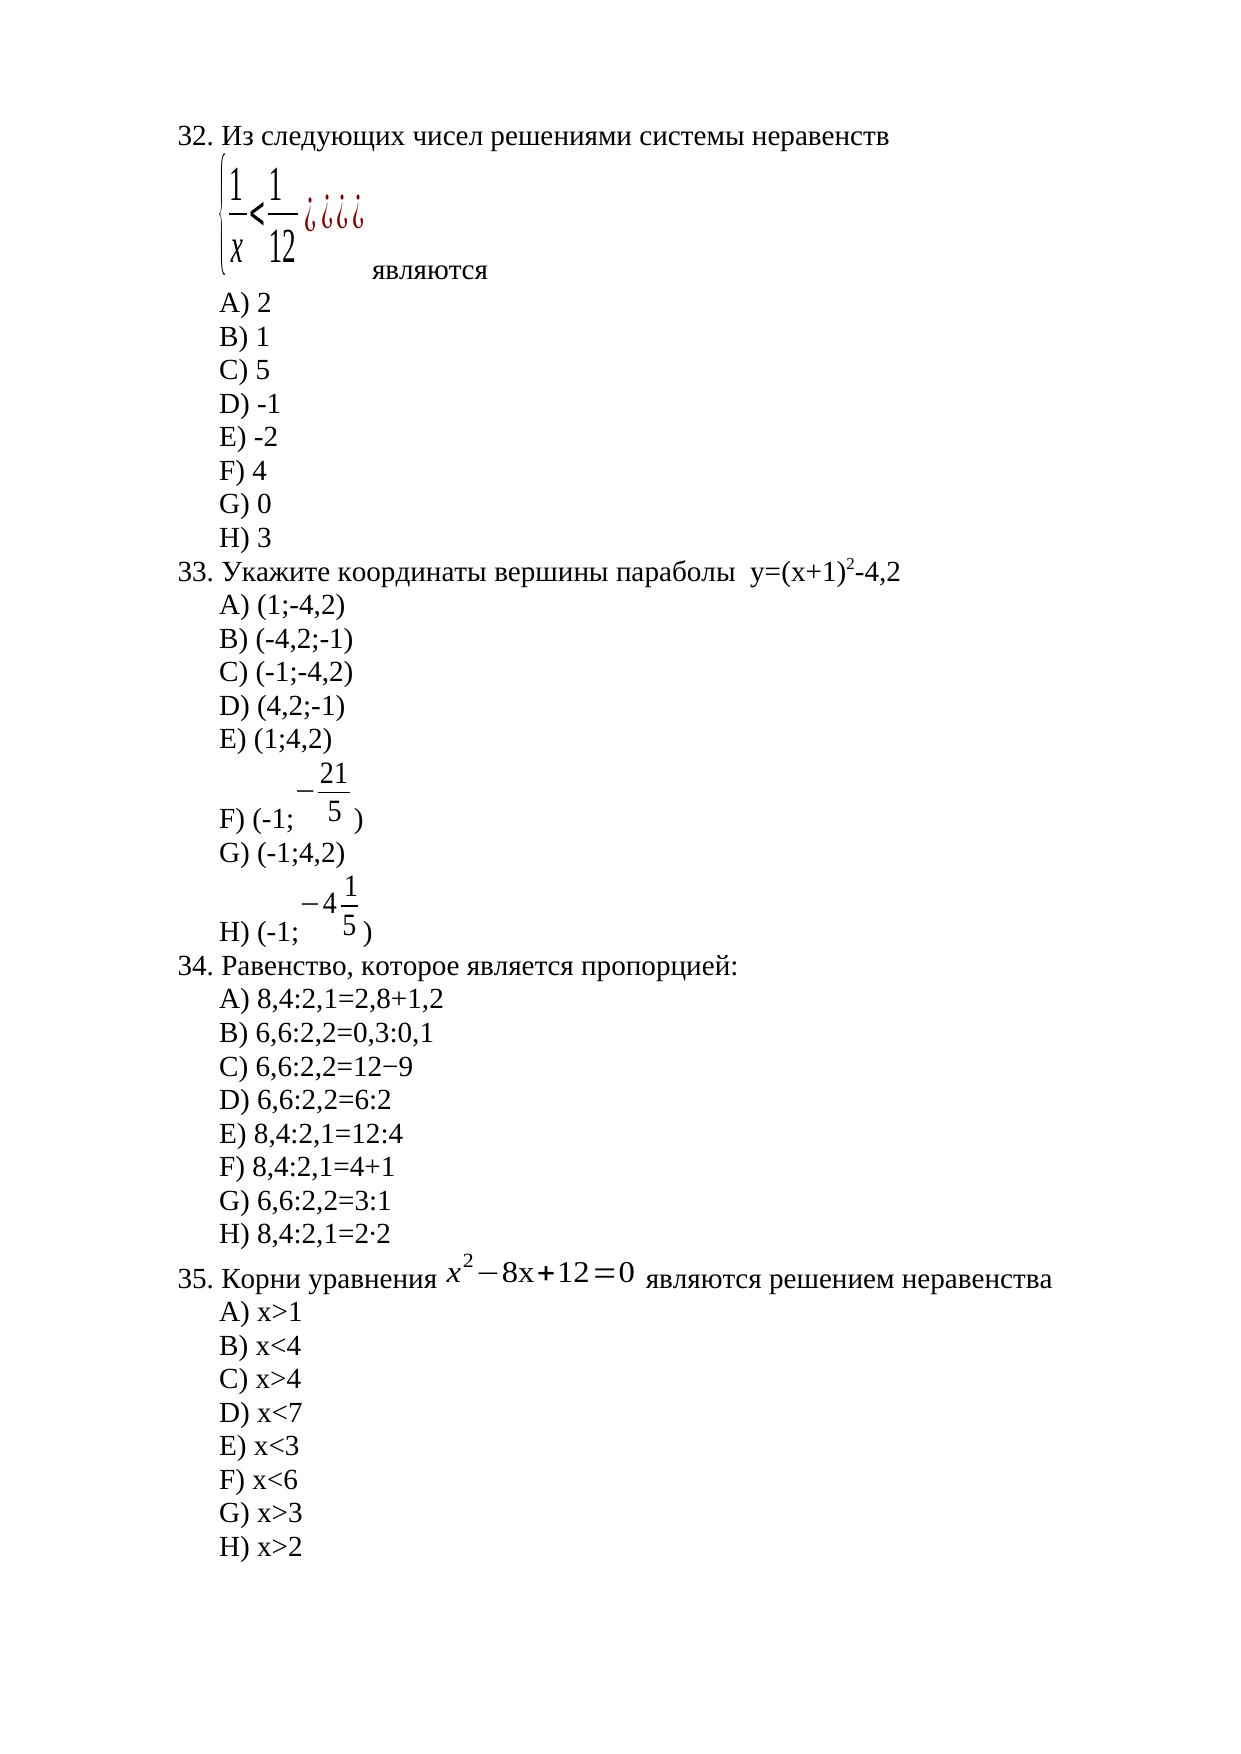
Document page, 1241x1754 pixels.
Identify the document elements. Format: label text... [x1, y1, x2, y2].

table_cell 34. Равенство, которое является пропорцией: A) 8,4:2,1=2,8+1,2 B) 6,6:2,2=0,3:0,1 C) 6,6:2,2=12−9 D) 6,6:2,2=6:2 E) 8,4:2,1=12:4 F) 8,4:2,1=4+1 G) 6,6:2,2=3:1 H) 8,4:2,1=2∙2 [166, 948, 1170, 1250]
table_cell 32. Из следующих чисел решениями системы неравенств являются A) 2 B) 1 C) 5 D) -1 E) -2 F) 4 G) 0 H) 3 [166, 118, 1170, 554]
table_cell 35. Корни уравнения являются решением неравенства A) х>1 B) х<4 C) х>4 D) х<7 E) х<3 F) х<6 G) х>3 H) х>2 [166, 1250, 1170, 1563]
table_cell 33. Укажите координаты вершины параболы у=(х+1)2-4,2 A) (1;-4,2) B) (-4,2;-1) C) (-1;-4,2) D) (4,2;-1) E) (1;4,2) F) (-1;) G) (-1;4,2) H) (-1;) [166, 554, 1170, 948]
